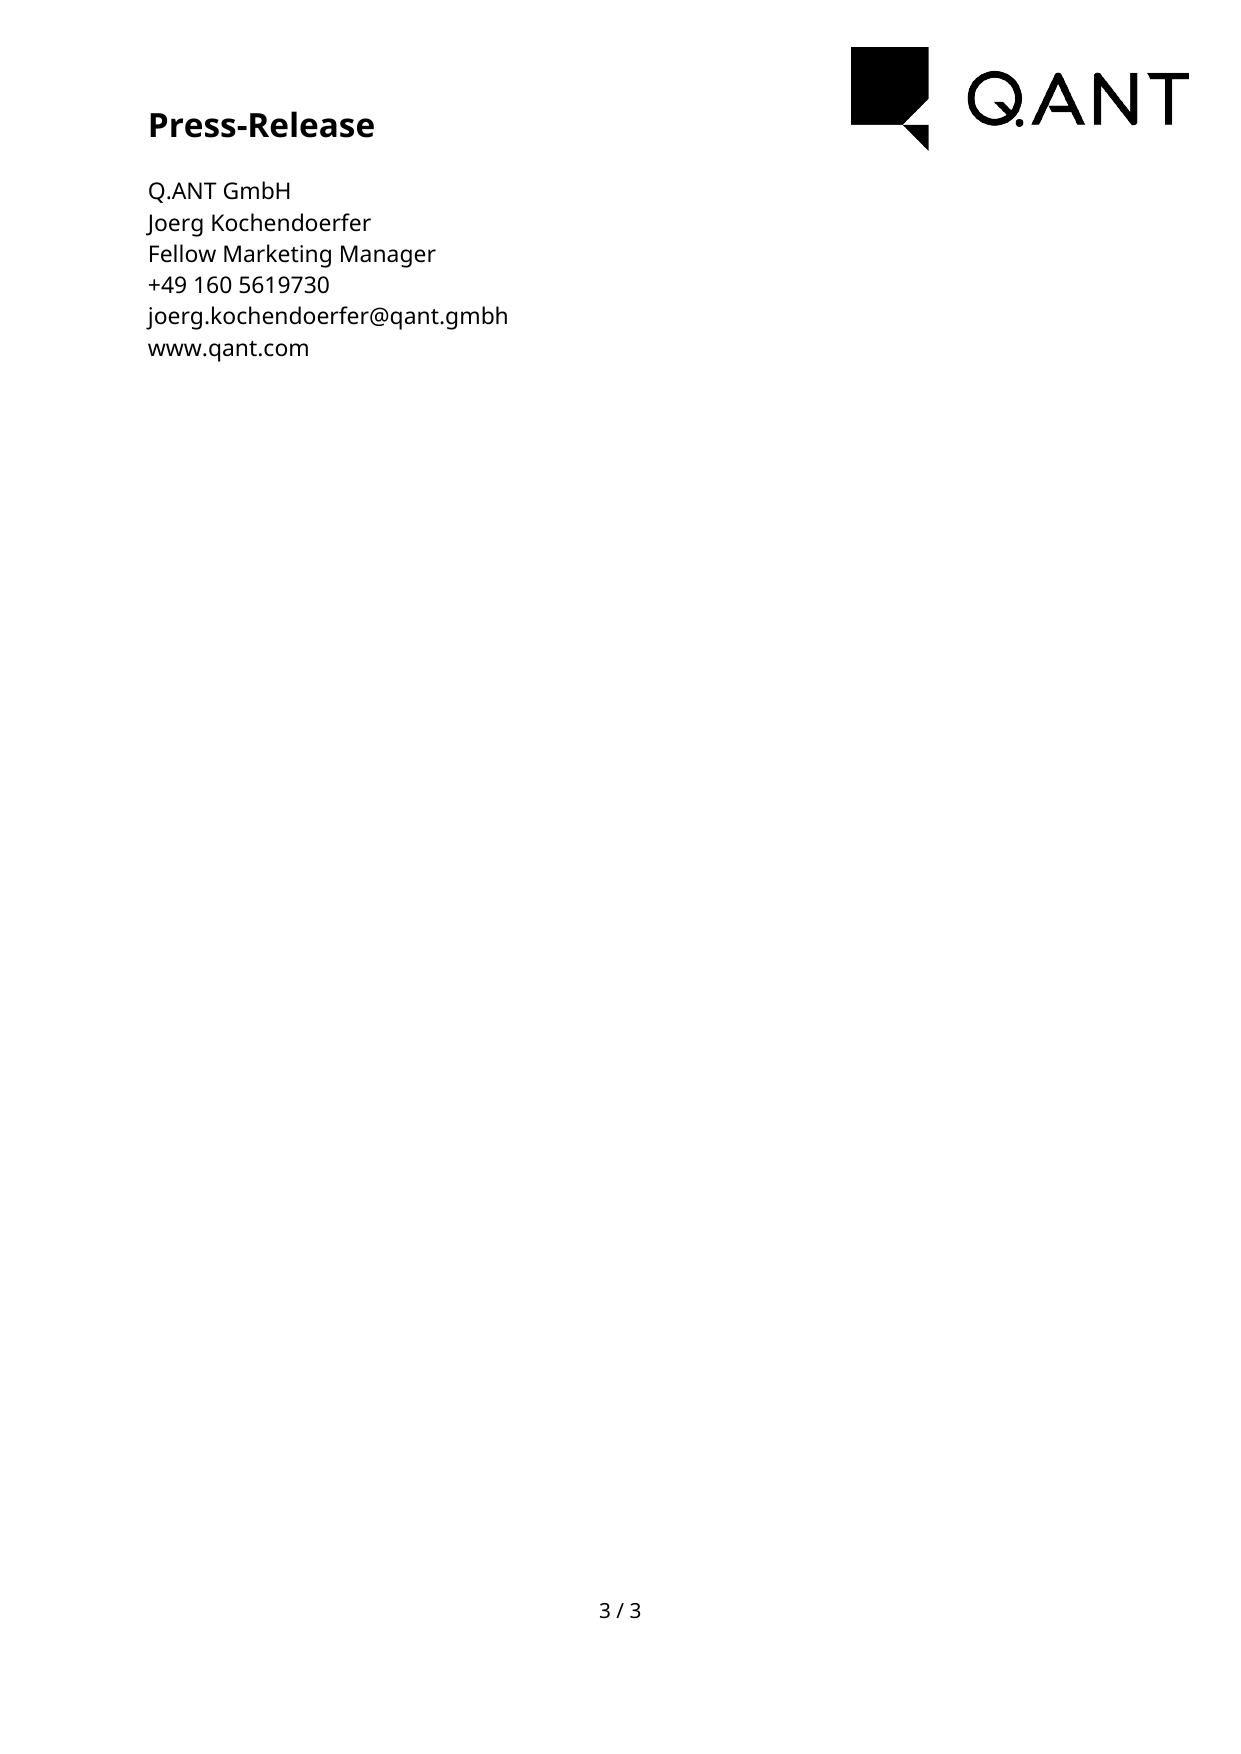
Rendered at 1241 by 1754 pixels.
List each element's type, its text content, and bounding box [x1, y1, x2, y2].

picture [851, 47, 1189, 151]
text www.qant.com [148, 331, 1093, 363]
text +49 160 5619730 [148, 269, 1093, 300]
text joerg.kochendoerfer@qant.gmbh [148, 300, 1093, 331]
text Joerg Kochendoerfer [148, 206, 1093, 238]
text Fellow Marketing Manager [148, 238, 1093, 269]
text Q.ANT GmbH [148, 175, 1093, 206]
